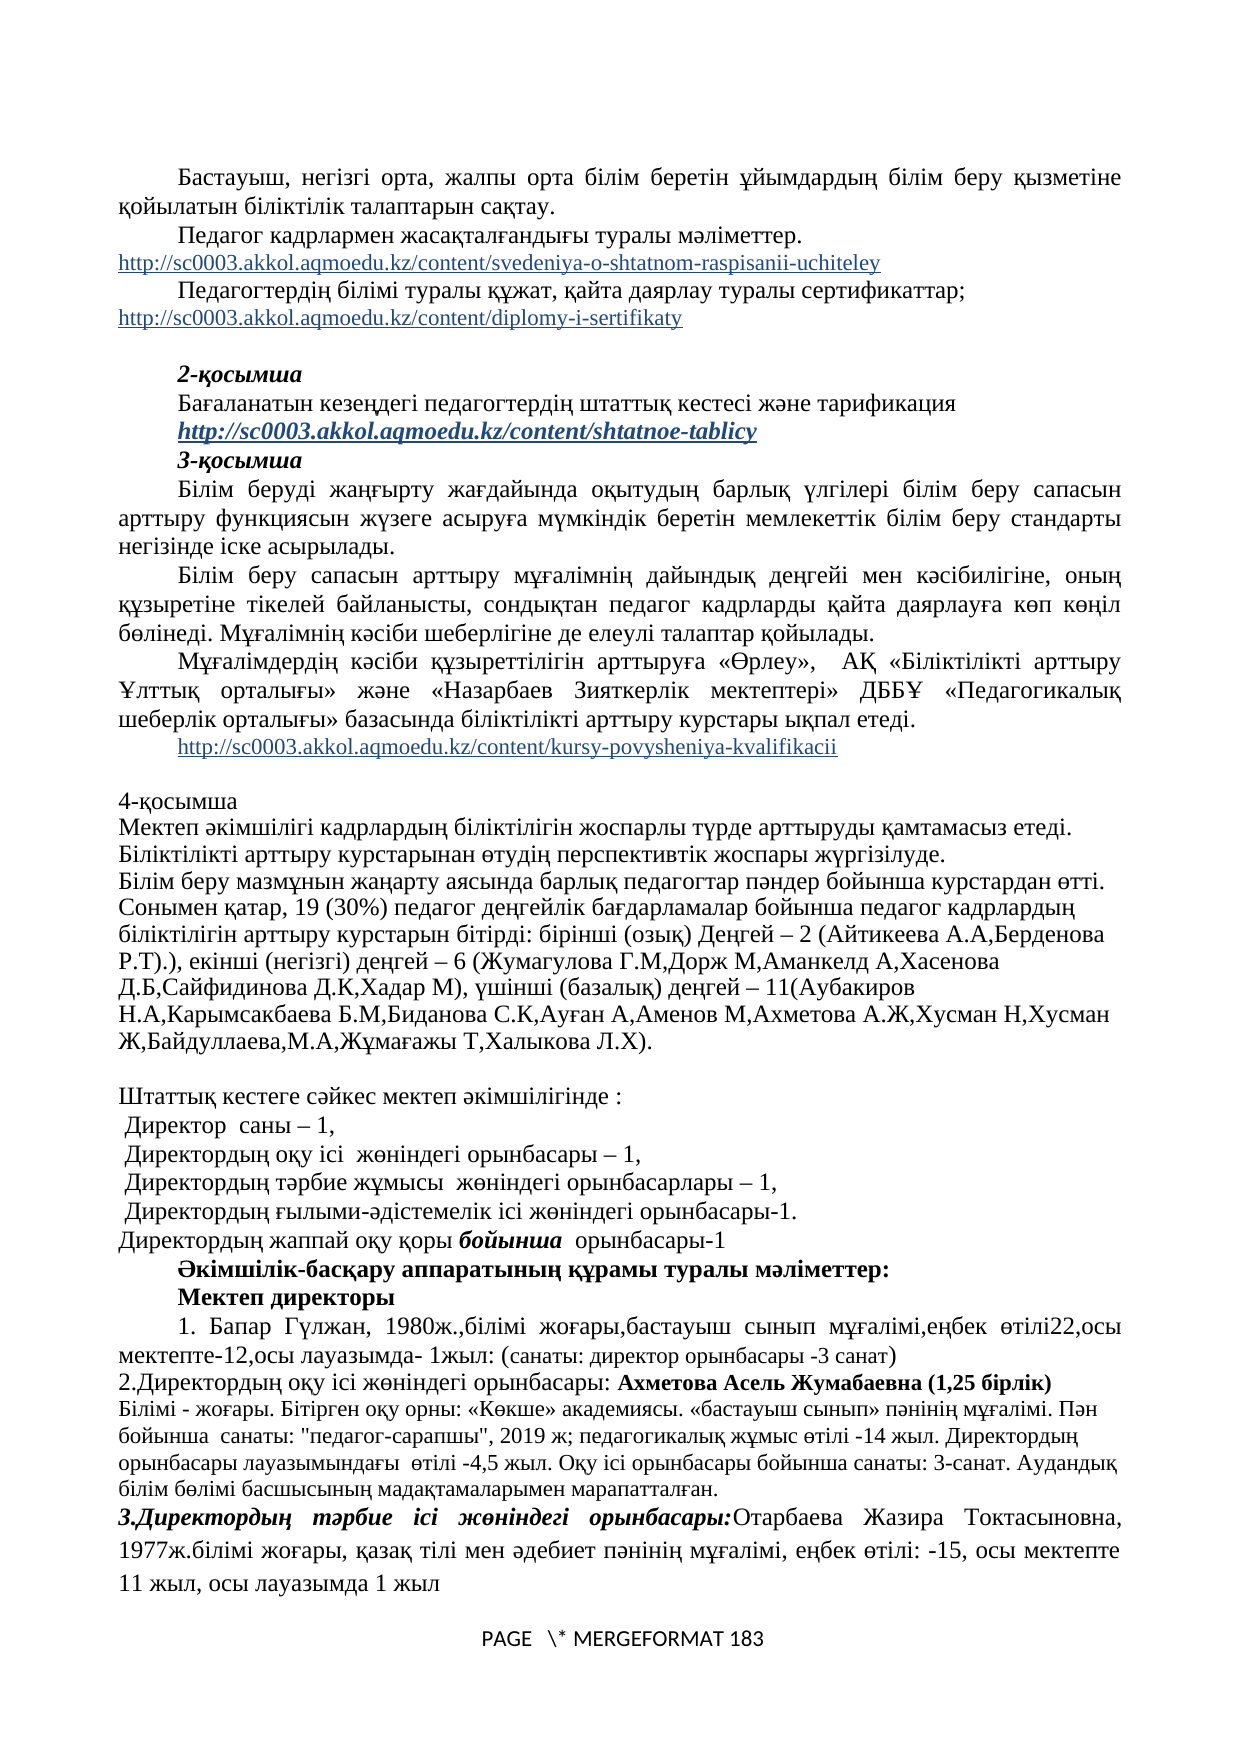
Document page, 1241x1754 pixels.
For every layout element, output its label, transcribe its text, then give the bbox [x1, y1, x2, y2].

text Бағаланатын кезеңдегі педагогтердің штаттық кестесі және тарификация [118, 388, 1122, 416]
text Директордың оқу ісі жөніндегі орынбасары – 1, [118, 1139, 1122, 1167]
text Директордың тәрбие жұмысы жөніндегі орынбасарлары – 1, [118, 1167, 1122, 1196]
text Педагогтердің білімі туралы құжат, қайта даярлау туралы сертификаттар; http://sc0003.akkol.aqmoedu.kz/content/diplomy-i-sertifikaty [118, 275, 1122, 330]
text Білім беруді жаңғырту жағдайында оқытудың барлық үлгілері білім беру сапасын арттыру функциясын жүзеге асыруға мүмкіндік беретін мемлекеттік білім беру стандарты негізінде іске асырылады. [118, 474, 1122, 560]
text Білім беру мазмұнын жаңарту аясында барлық педагогтар пәндер бойынша курстардан өтті. Сонымен қатар, 19 (30%) педагог деңгейлік бағдарламалар бойынша педагог кадрлардың біліктілігін арттыру курстарын бітірді: бірінші (озық) Деңгей – 2 (Айтикеева А.А,Берденова Р.Т).), екінші (негізгі) деңгей – 6 (Жумагулова Г.М,Дорж М,Аманкелд А,Хасенова Д.Б,Сайфидинова Д.К,Хадар М), үшінші (базалық) деңгей – 11(Аубакиров Н.А,Карымсакбаева Б.М,Биданова С.К,Ауған А,Аменов М,Ахметова А.Ж,Хусман Н,Хусман Ж,Байдуллаева,М.А,Жұмағажы Т,Халыкова Л.Х). [118, 868, 1122, 1054]
text Директордың ғылыми-әдістемелік ісі жөніндегі орынбасары-1. [118, 1196, 1122, 1225]
text Мектеп директоры [118, 1282, 1122, 1311]
text 1. Бапар Гүлжан, 1980ж.,білімі жоғары,бастауыш сынып мұғалімі,еңбек өтілі22,осы мектепте-12,осы лауазымда- 1жыл: (санаты: директор орынбасары -3 санат) [118, 1311, 1122, 1369]
text http://sc0003.akkol.aqmoedu.kz/content/shtatnoe-tablicy [118, 416, 1122, 445]
text 2.Директордың оқу ісі жөніндегі орынбасары: Ахметова Асель Жумабаевна (1,25 бірлік) [118, 1369, 1122, 1395]
text Білім беру сапасын арттыру мұғалімнің дайындық деңгейі мен кәсібилігіне, оның құзыретіне тікелей байланысты, сондықтан педагог кадрларды қайта даярлауға көп көңіл бөлінеді. Мұғалімнің кәсіби шеберлігіне де елеулі талаптар қойылады. [118, 560, 1122, 646]
text Директор саны – 1, [118, 1110, 1122, 1139]
text Әкімшілік-басқару аппаратының құрамы туралы мәліметтер: [118, 1254, 1122, 1282]
text Бастауыш, негізгі орта, жалпы орта білім беретін ұйымдардың білім беру қызметіне қойылатын біліктілік талаптарын сақтау. [118, 162, 1122, 220]
text Педагог кадрлармен жасақталғандығы туралы мәліметтер. http://sc0003.akkol.aqmoedu.kz/content/svedeniya-o-shtatnom-raspisanii-uchiteley [118, 220, 1122, 275]
text 3.Директордың тәрбие ісі жөніндегі орынбасары:Отарбаева Жазира Токтасыновна, 1977ж.білімі жоғары, қазақ тілі мен әдебиет пәнінің мұғалімі, еңбек өтілі: -15, осы мектепте 11 жыл, осы лауазымда 1 жыл [118, 1502, 1122, 1597]
text Мектеп әкімшілігі кадрлардың біліктілігін жоспарлы түрде арттыруды қамтамасыз етеді. Біліктілікті арттыру курстарынан өтудің перспективтік жоспары жүргізілуде. [118, 814, 1122, 868]
text Штаттық кестеге сәйкес мектеп әкімшілігінде : [118, 1081, 1122, 1110]
text Директордың жаппай оқу қоры бойынша орынбасары-1 [118, 1225, 1122, 1254]
text Мұғалімдердің кәсіби құзыреттілігін арттыруға «Өрлеу», АҚ «Біліктілікті арттыру Ұлттық орталығы» және «Назарбаев Зияткерлік мектептері» ДББҰ «Педагогикалық шеберлік орталығы» базасында біліктілікті арттыру курстары ықпал етеді. [118, 646, 1122, 733]
text http://sc0003.akkol.aqmoedu.kz/content/kursy-povysheniya-kvalifikacii [118, 733, 1122, 759]
text 2-қосымша [118, 359, 1122, 388]
text Білімі - жоғары. Бітірген оқу орны: «Көкше» академиясы. «бастауыш сынып» пәнінің мұғалімі. Пән бойынша санаты: "педагог-сарапшы", 2019 ж; педагогикалық жұмыс өтілі -14 жыл. Директордың орынбасары лауазымындағы өтілі -4,5 жыл. Оқу ісі орынбасары бойынша санаты: 3-санат. Аудандық білім бөлімі басшысының мадақтамаларымен марапатталған. [118, 1395, 1122, 1502]
text 3-қосымша [118, 445, 1122, 474]
text 4-қосымша [118, 788, 1122, 814]
